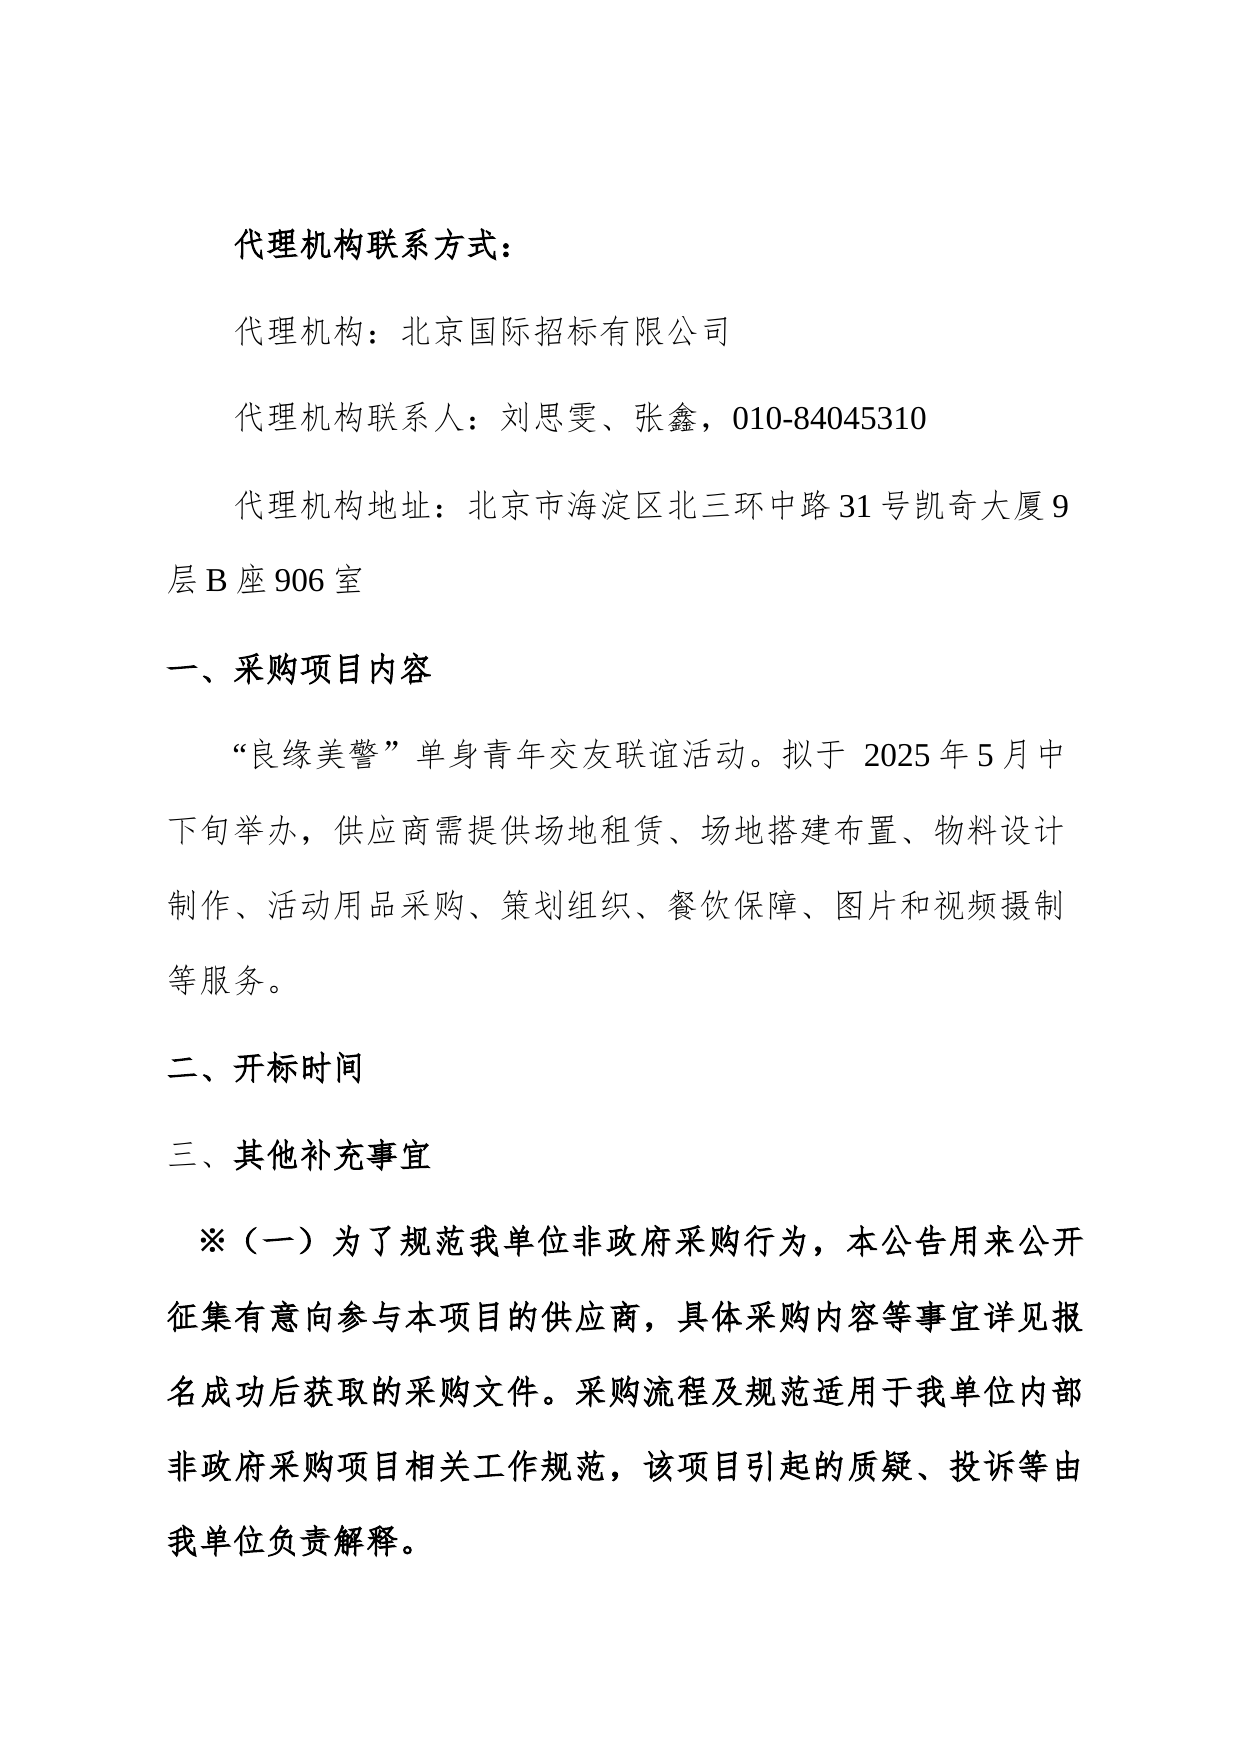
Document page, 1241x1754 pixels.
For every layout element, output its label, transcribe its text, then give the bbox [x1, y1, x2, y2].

list 开标时间 [165, 1032, 1087, 1097]
text ※（一）为了规范我单位非政府采购行为，本公告用来公开征集有意向参与本项目的供应商，具体采购内容等事宜详见报名成功后获取的采购文件。采购流程及规范适用于我单位内部非政府采购项目相关工作规范，该项目引起的质疑、投诉等由我单位负责解释。 [165, 1207, 1087, 1571]
list 其他补充事宜 [165, 1120, 1087, 1185]
text 代理机构：北京国际招标有限公司 [165, 296, 1087, 361]
text “良缘美警”单身青年交友联谊活动。拟于 2025年5月中下旬举办，供应商需提供场地租赁、场地搭建布置、物料设计制作、活动用品采购、策划组织、餐饮保障、图片和视频摄制等服务。 [165, 721, 1087, 1010]
text 代理机构联系人：刘思雯、张鑫，010-84045310 [165, 384, 1087, 449]
list 采购项目内容 [165, 634, 1087, 699]
text 代理机构地址：北京市海淀区北三环中路31号凯奇大厦9层B座906室 [165, 471, 1087, 611]
text 代理机构联系方式： [165, 209, 1087, 274]
